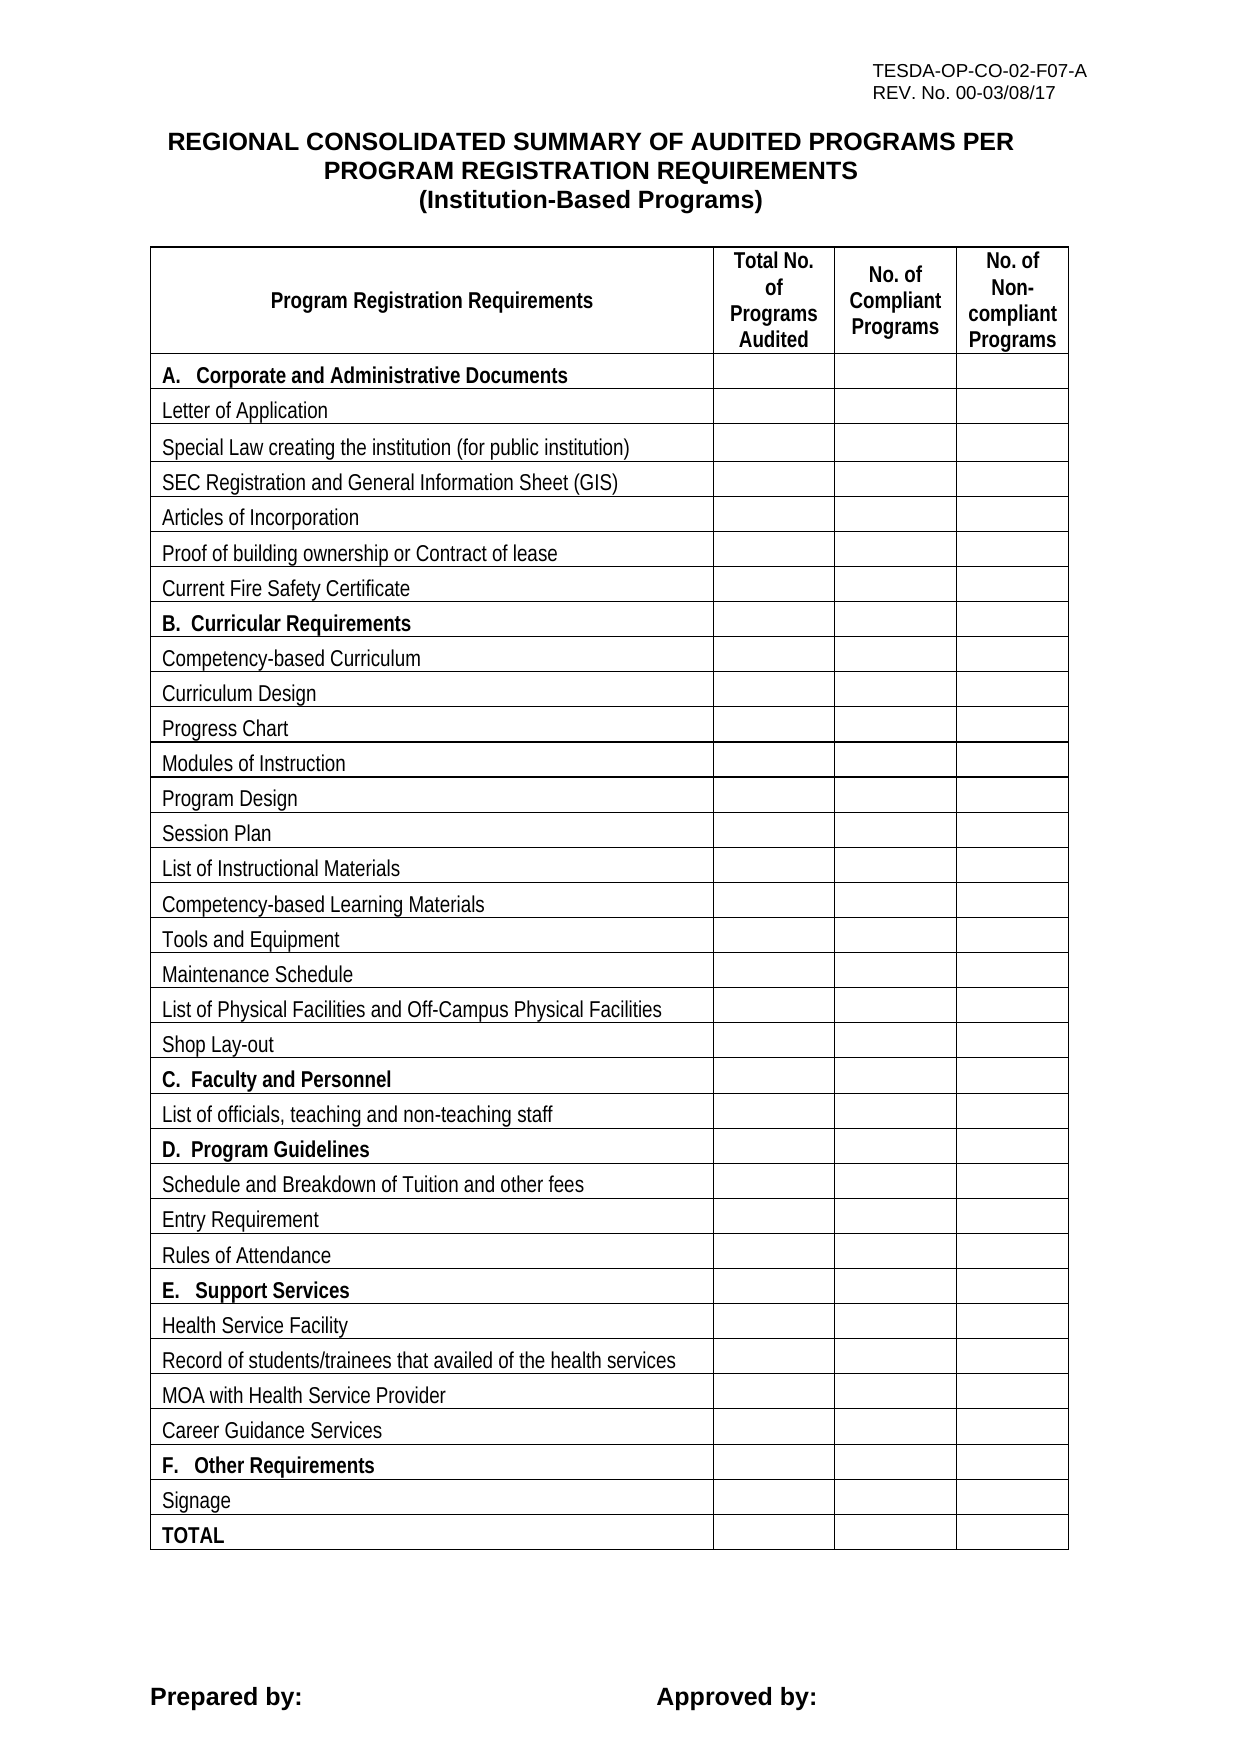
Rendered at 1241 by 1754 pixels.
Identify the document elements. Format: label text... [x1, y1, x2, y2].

table_cell Prepared by: Approved by: ________________________ _______________________________ RO UTPRAS/Compliance Regional Director Audit Focal Person Date: ______________ Date: ______________ [139, 246, 1134, 1754]
table_header REGIONAL CONSOLIDATED SUMMARY OF AUDITED PROGRAMS PER PROGRAM REGISTRATION REQUIREMENTS (Institution-Based Programs) [139, 0, 1134, 246]
